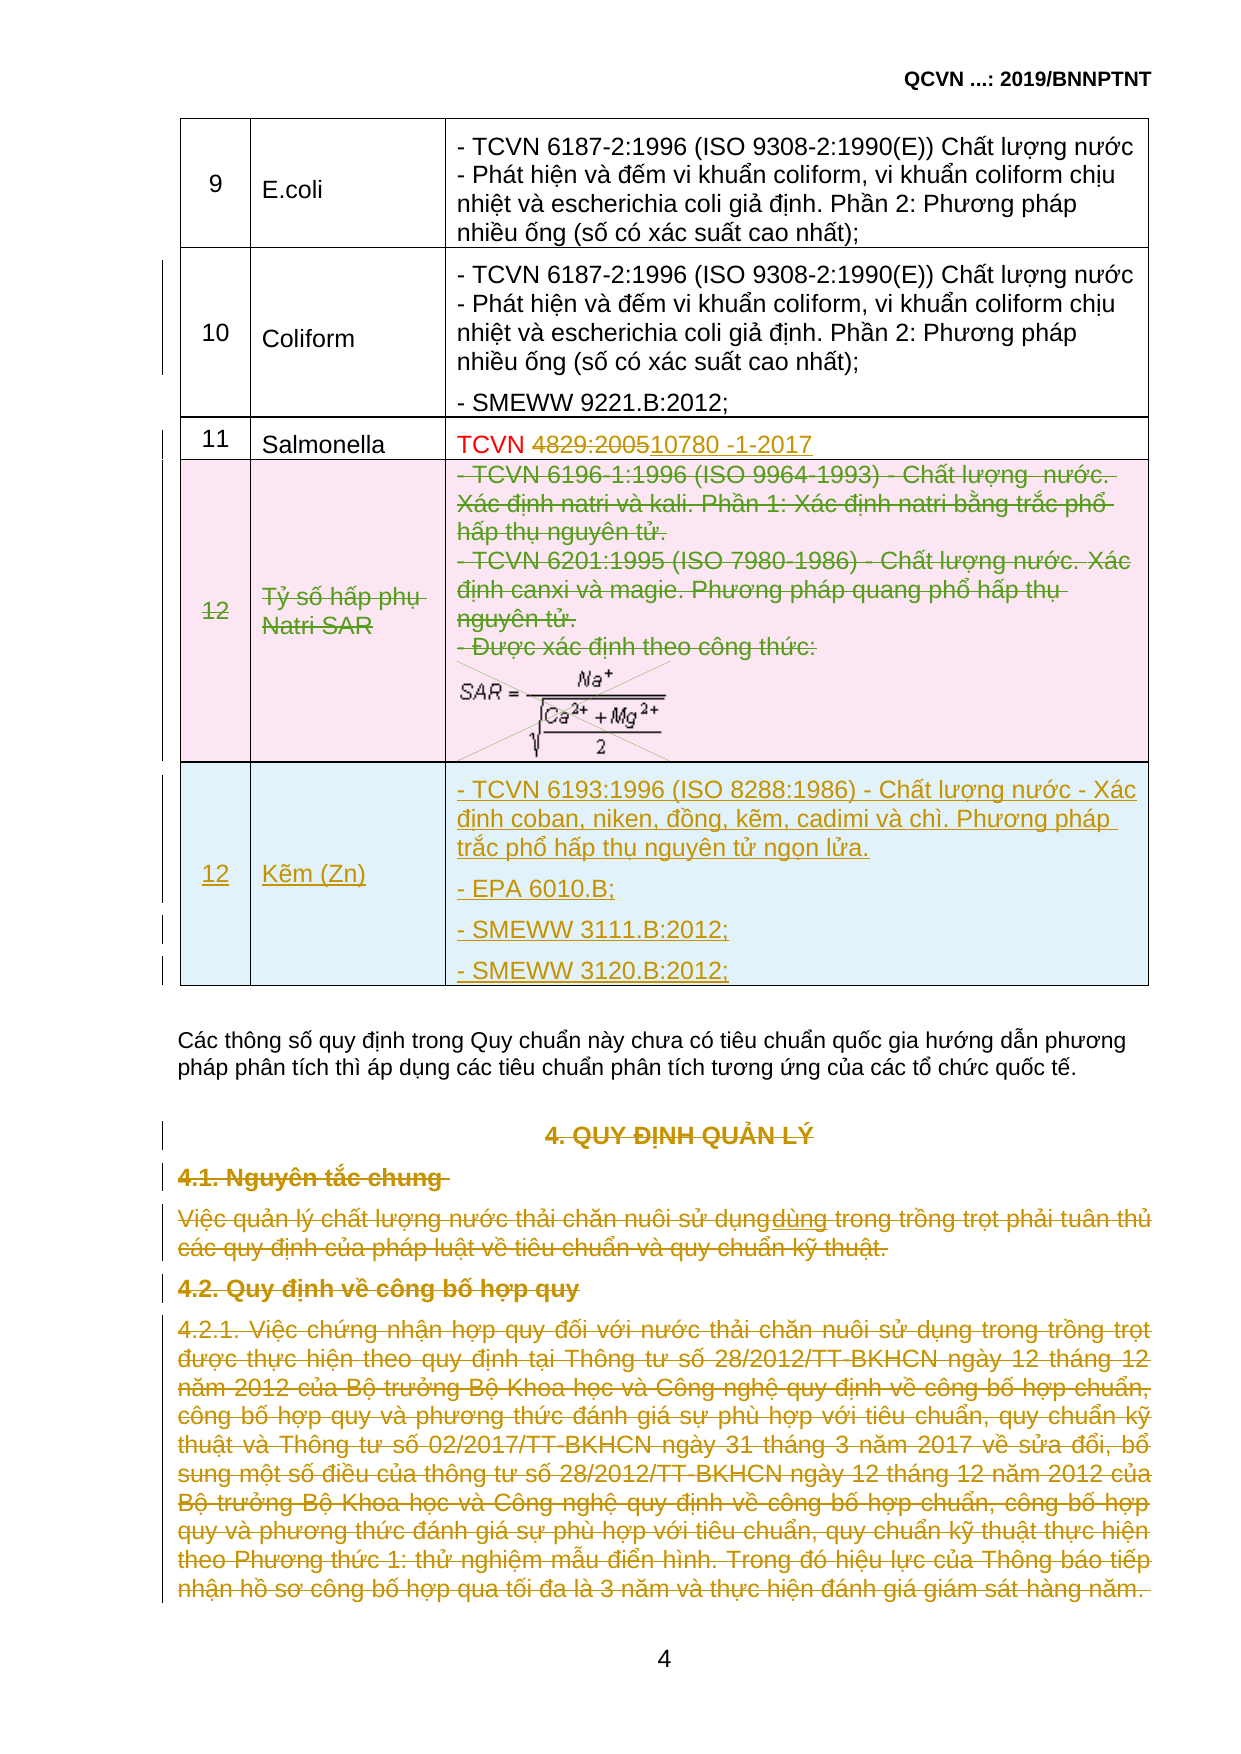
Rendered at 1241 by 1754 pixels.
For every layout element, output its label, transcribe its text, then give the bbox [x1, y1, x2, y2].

table_cell E.coli [251, 119, 445, 247]
table_cell 10 [181, 248, 250, 416]
table_cell Coliform [251, 248, 445, 416]
picture [459, 661, 668, 710]
picture [456, 662, 561, 761]
table_cell Salmonella [251, 418, 445, 459]
picture [458, 712, 669, 762]
table_cell 9 [181, 119, 250, 247]
text Các thông số quy định trong Quy chuẩn này chưa có tiêu chuẩn quốc gia hướng dẫn phương pháp phân tích thì áp dụng các tiêu chuẩn phân tích tương ứng của các tổ chức quốc tế. [177, 1027, 1152, 1080]
table_cell - TCVN 6187-2:1996 (ISO 9308-2:1990(E)) Chất lượng nước - Phát hiện và đếm vi khuẩn coliform, vi khuẩn coliform chịu nhiệt và escherichia coli giả định. Phần 2: Phương pháp nhiều ống (số có xác suất cao nhất); [446, 119, 1148, 247]
table_cell - TCVN 6187-2:1996 (ISO 9308-2:1990(E)) Chất lượng nước - Phát hiện và đếm vi khuẩn coliform, vi khuẩn coliform chịu nhiệt và escherichia coli giả định. Phần 2: Phương pháp nhiều ống (số có xác suất cao nhất); - SMEWW 9221.B:2012; [446, 248, 1148, 416]
table_cell TCVN [446, 418, 1148, 459]
picture [566, 662, 671, 760]
table_cell 11 [181, 418, 250, 459]
